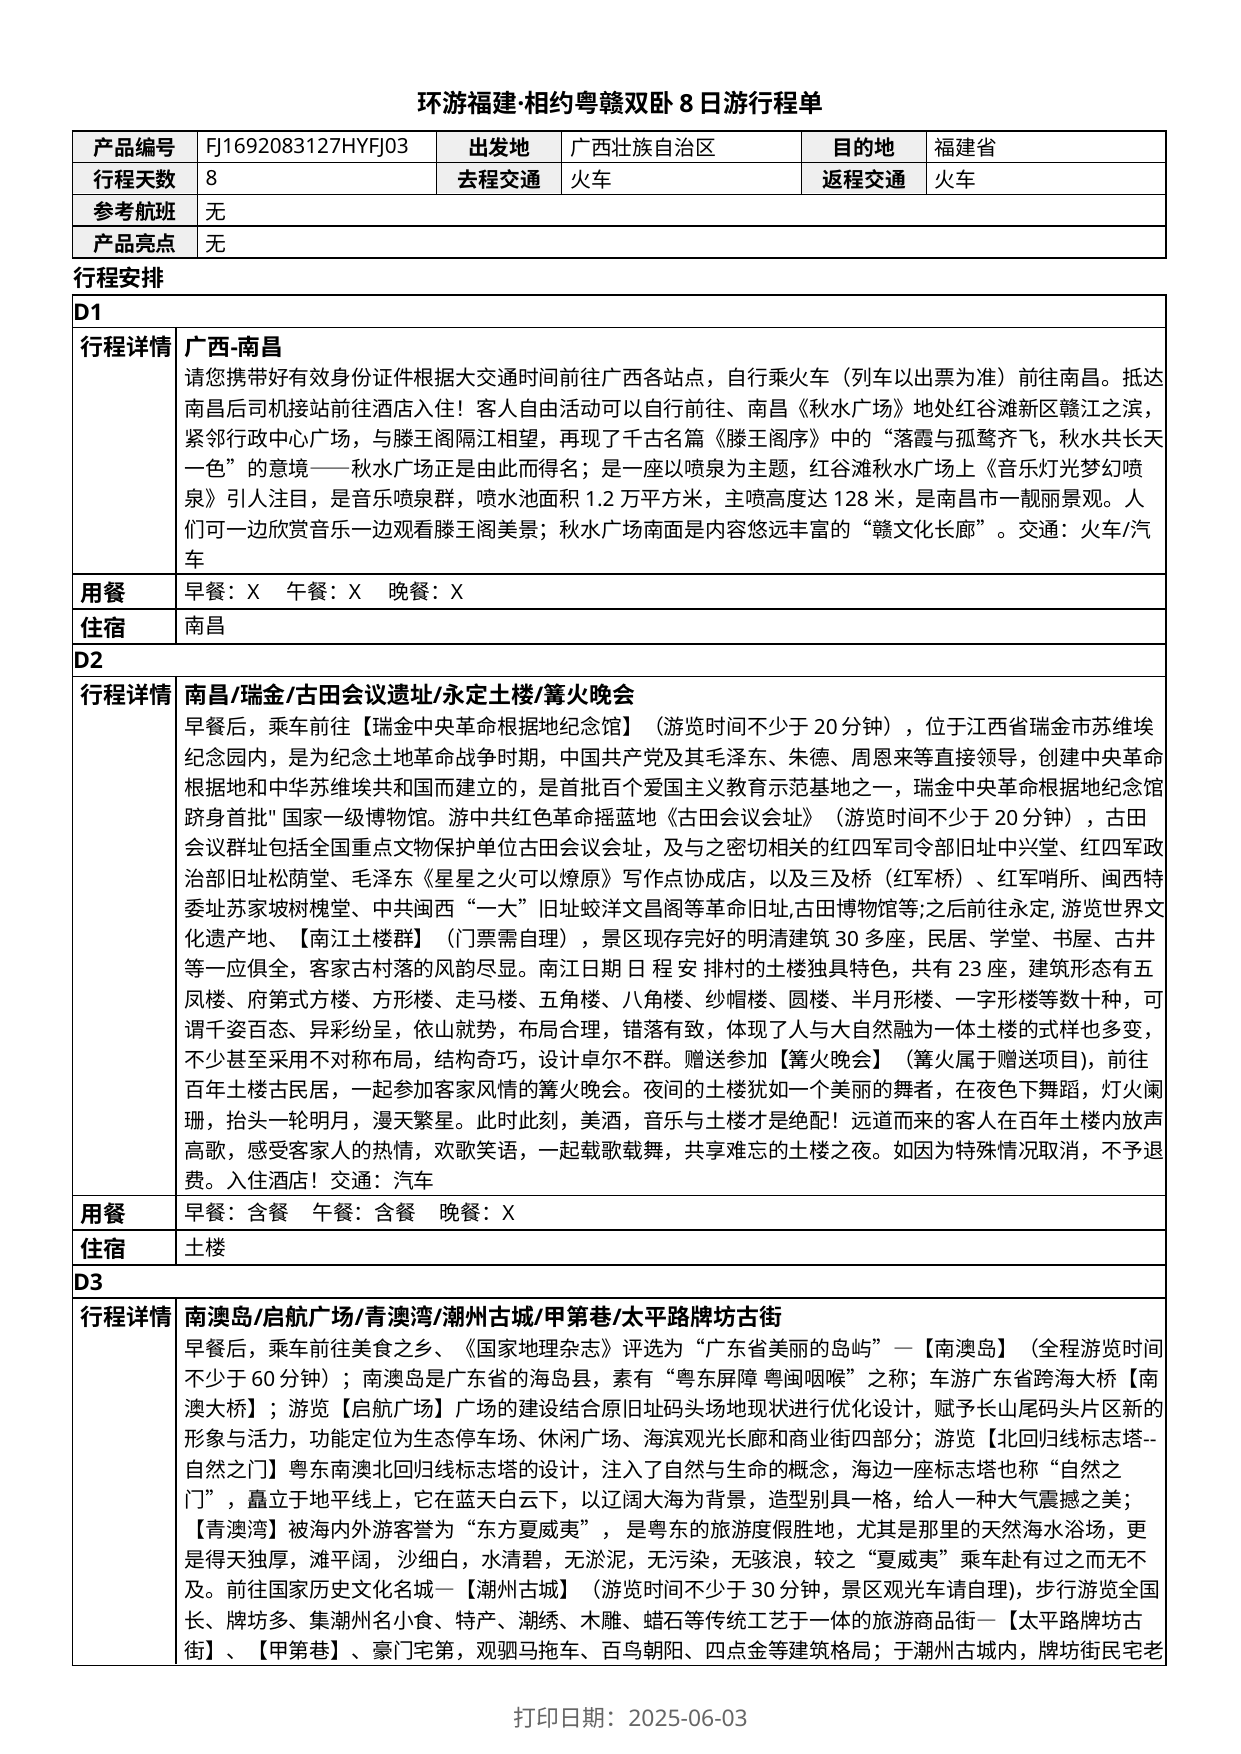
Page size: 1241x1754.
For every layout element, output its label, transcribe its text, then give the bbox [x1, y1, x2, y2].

table_cell 早餐：X 午餐：X 晚餐：X [177, 575, 1165, 608]
table_cell 参考航班 [73, 195, 197, 225]
table_cell 用餐 [73, 575, 175, 608]
table_cell D2 [73, 645, 1165, 676]
table_cell 8 [198, 163, 436, 193]
table_cell 去程交通 [437, 163, 561, 193]
table_header D1 [73, 296, 1165, 327]
table_cell 无 [198, 227, 1165, 257]
table_cell 产品亮点 [73, 227, 197, 257]
table_cell D3 [73, 1266, 1165, 1297]
table_cell 火车 [927, 163, 1165, 193]
table_cell 无 [198, 195, 1165, 225]
table_cell 住宿 [73, 610, 175, 643]
table_cell 住宿 [73, 1231, 175, 1264]
table_header FJ1692083127HYFJ03 [198, 132, 436, 162]
table_header 产品编号 [73, 132, 197, 162]
table_cell 行程详情 [73, 677, 175, 1194]
table_cell 土楼 [177, 1231, 1165, 1264]
text 环游福建·相约粤赣双卧8日游行程单 [73, 83, 1167, 119]
table_cell 早餐：含餐 午餐：含餐 晚餐：X [177, 1196, 1165, 1229]
table_cell 行程详情 [73, 1299, 175, 1664]
table_cell 行程天数 [73, 163, 197, 193]
table_cell 南昌 [177, 610, 1165, 643]
table_header 福建省 [927, 132, 1165, 162]
table_header 目的地 [802, 132, 926, 162]
table_cell 火车 [562, 163, 801, 193]
text 行程安排 [73, 260, 1167, 293]
table_cell 用餐 [73, 1196, 175, 1229]
table_cell 广西-南昌 请您携带好有效身份证件根据大交通时间前往广西各站点，自行乘火车（列车以出票为准）前往南昌。抵达南昌后司机接站前往酒店入住！ [177, 328, 1165, 573]
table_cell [177, 1299, 1165, 1664]
table_cell 返程交通 [802, 163, 926, 193]
table_header 出发地 [437, 132, 561, 162]
table_cell 南昌/瑞金/古田会议遗址/永定土楼/篝火晚会 早餐后，乘车前往【瑞金中央革命根据地纪念馆】（游览时间不少于20分钟），位于江西省瑞金市苏维埃纪念园内，是为纪念土地革命战争时期，中国共产党及其毛泽东、朱德、周恩来等直接领导，创建中央革命根据地和中华苏维埃共和国而建立的，是首批百个爱国主义教育示范基地之一，瑞金中央革命根据地纪念馆跻身首批" 国家一级博物馆。游中共红色革命摇蓝地《古田会议会址》（游览时间不少于20分钟），古田会议群址包括全国重点文物保护单位古田会议会址，及与之密切相关的红四军司令部旧址中兴堂、红四军政治部旧址松荫堂、毛泽东《星星之火可以燎原》写作点协成店，以及三及桥（红军桥）、红军哨所、闽西特委址苏家坡树槐堂、中共闽西“一大”旧址蛟洋文昌阁等革命旧址,古田博物馆等;之后前往永定, 游览世界文化遗产地、【南江土楼群】（门票需自理），景区现存完好的明清建筑 30 多座，民居、学堂、书屋、古井等一应俱全，客家古村落的风韵尽显。南江日期 日 程 安 排村的土楼独具特色，共有 23 座，建筑形态有五凤楼、府第式方楼、方形楼、走马楼、五角楼、八角楼、纱帽楼、圆楼、半月形楼、一字形楼等数十种，可谓千姿百态、异彩纷呈，依山就势，布局合理，错落有致，体现了人与大自然融为一体土楼的式样也多变，不少甚至采用不对称布局，结构奇巧，设计卓尔不群。赠送参加【篝火晚会】（篝火属于赠送项目)，前往百年土楼古民居，一起参加客家风情的篝火晚会。夜间的土楼犹如一个美丽的舞者，在夜色下舞蹈，灯火阑珊，抬头一轮明月，漫天繁星。此时此刻，美酒，音乐与土楼才是绝配！远道而来的客人在百年土楼内放声高歌，感受客家人的热情，欢歌笑语，一起载歌载舞，共享难忘的土楼之夜。如因为特殊情况取消，不予退费。入住酒店！ [177, 677, 1165, 1194]
table_cell 行程详情 [73, 328, 175, 573]
table_header 广西壮族自治区 [562, 132, 801, 162]
